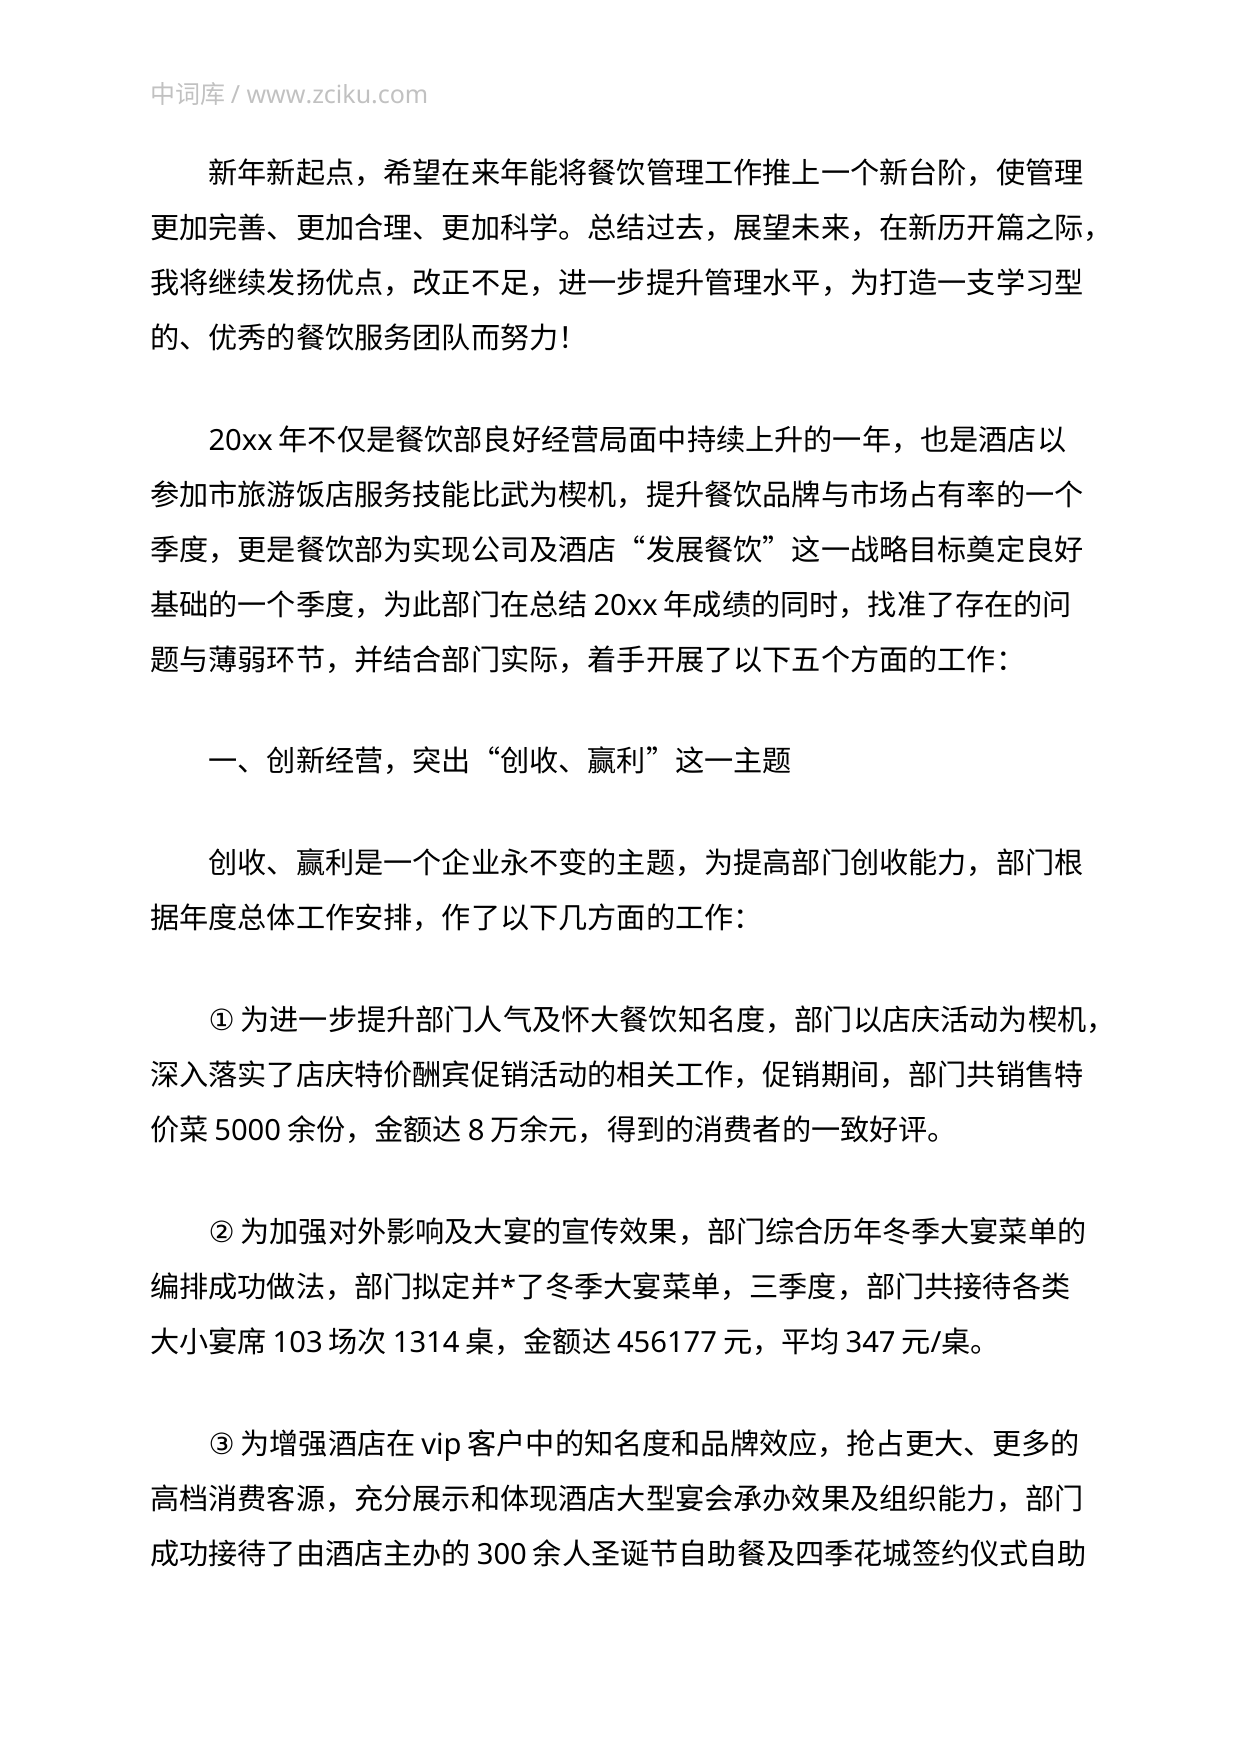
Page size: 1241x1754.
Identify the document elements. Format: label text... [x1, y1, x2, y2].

text 新年新起点，希望在来年能将餐饮管理工作推上一个新台阶，使管理更加完善、更加合理、更加科学。总结过去，展望未来，在新历开篇之际，我将继续发扬优点，改正不足，进一步提升管理水平，为打造一支学习型的、优秀的餐饮服务团队而努力！ [150, 150, 1090, 357]
text 20xx年不仅是餐饮部良好经营局面中持续上升的一年，也是酒店以参加市旅游饭店服务技能比武为楔机，提升餐饮品牌与市场占有率的一个季度，更是餐饮部为实现公司及酒店“发展餐饮”这一战略目标奠定良好基础的一个季度，为此部门在总结20xx年成绩的同时，找准了存在的问题与薄弱环节，并结合部门实际，着手开展了以下五个方面的工作： [150, 416, 1090, 678]
text 一、创新经营，突出“创收、赢利”这一主题 [150, 738, 1090, 780]
text ②为加强对外影响及大宴的宣传效果，部门综合历年冬季大宴菜单的编排成功做法，部门拟定并*了冬季大宴菜单，三季度，部门共接待各类大小宴席103场次1314桌，金额达456177元，平均347元/桌。 [150, 1208, 1090, 1361]
text 创收、赢利是一个企业永不变的主题，为提高部门创收能力，部门根据年度总体工作安排，作了以下几方面的工作： [150, 840, 1090, 937]
text ①为进一步提升部门人气及怀大餐饮知名度，部门以店庆活动为楔机，深入落实了店庆特价酬宾促销活动的相关工作，促销期间，部门共销售特价菜5000余份，金额达8万余元，得到的消费者的一致好评。 [150, 996, 1090, 1149]
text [150, 1420, 1090, 1573]
